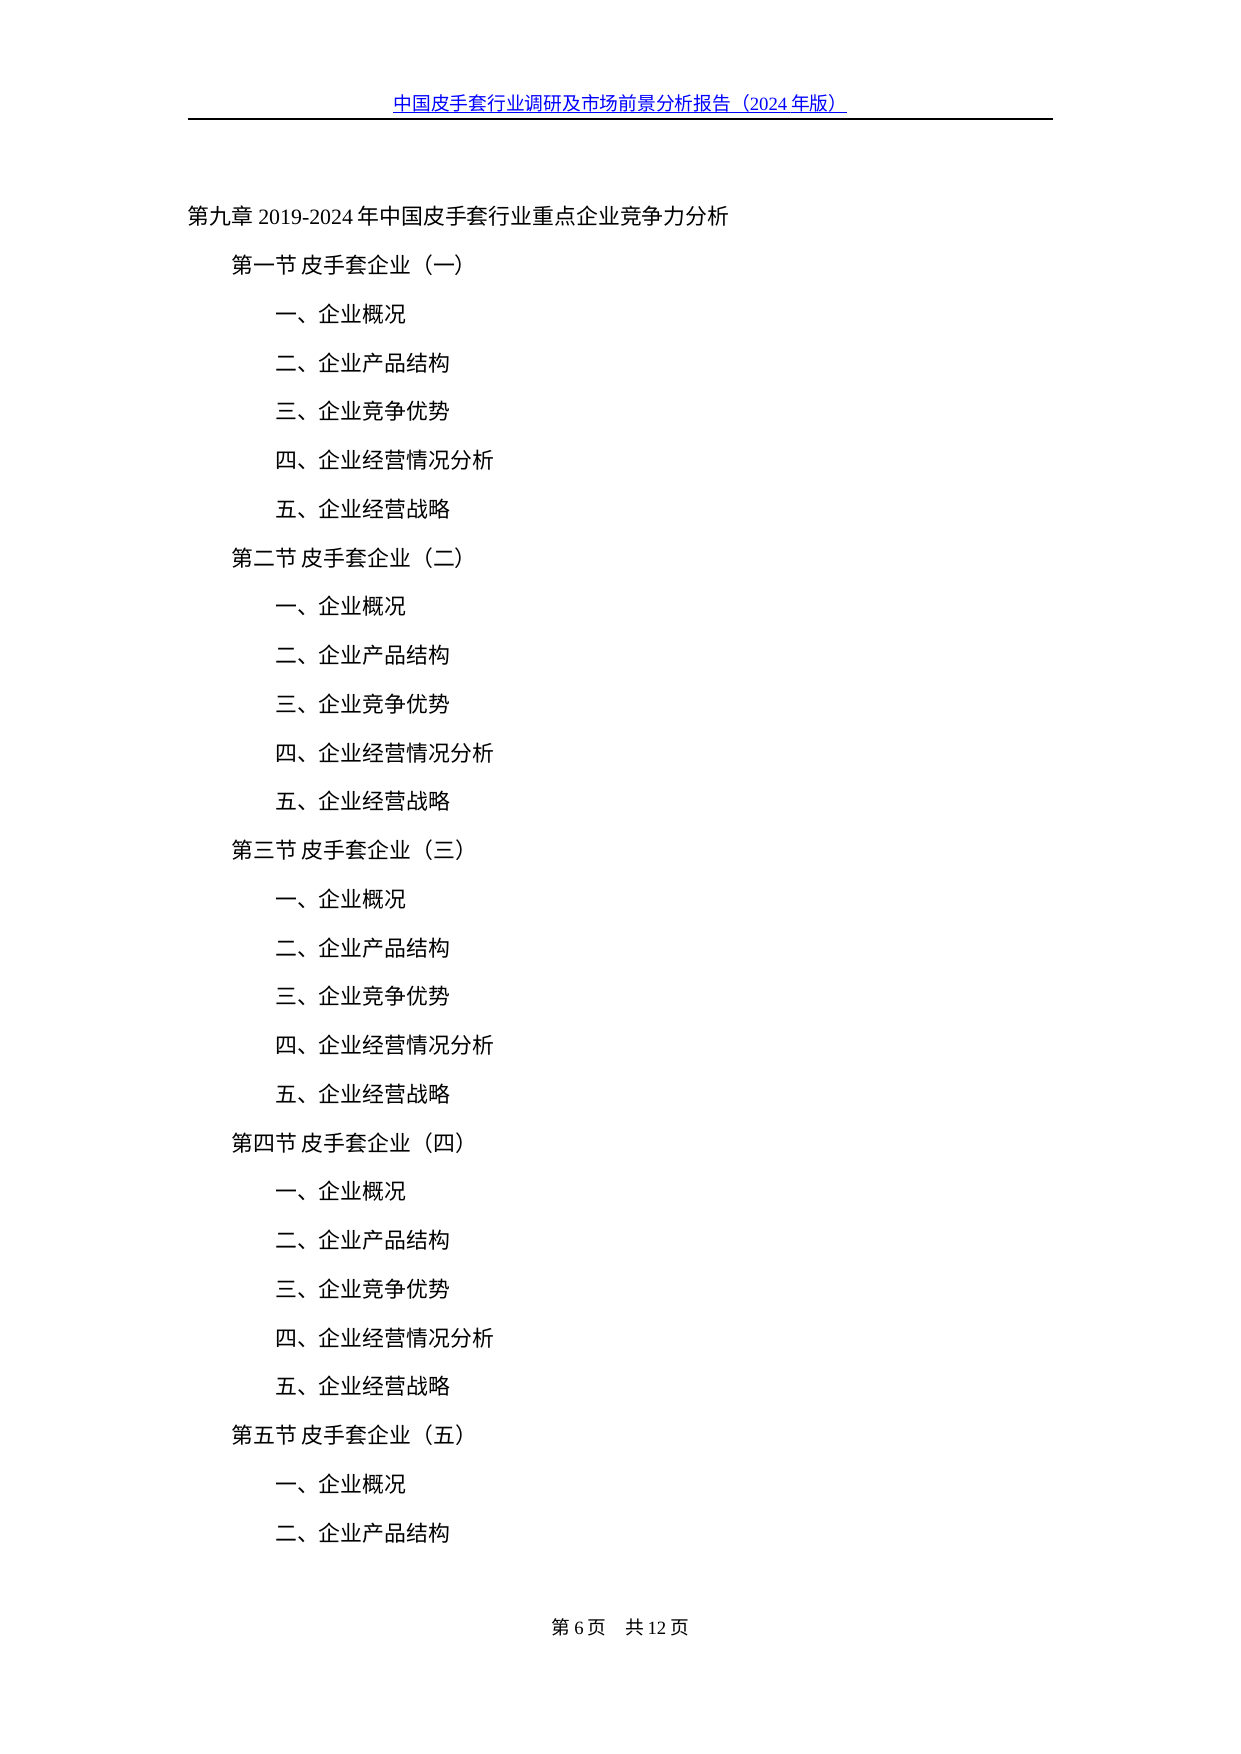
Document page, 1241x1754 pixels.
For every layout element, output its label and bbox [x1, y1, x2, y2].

text [187, 150, 1053, 1548]
